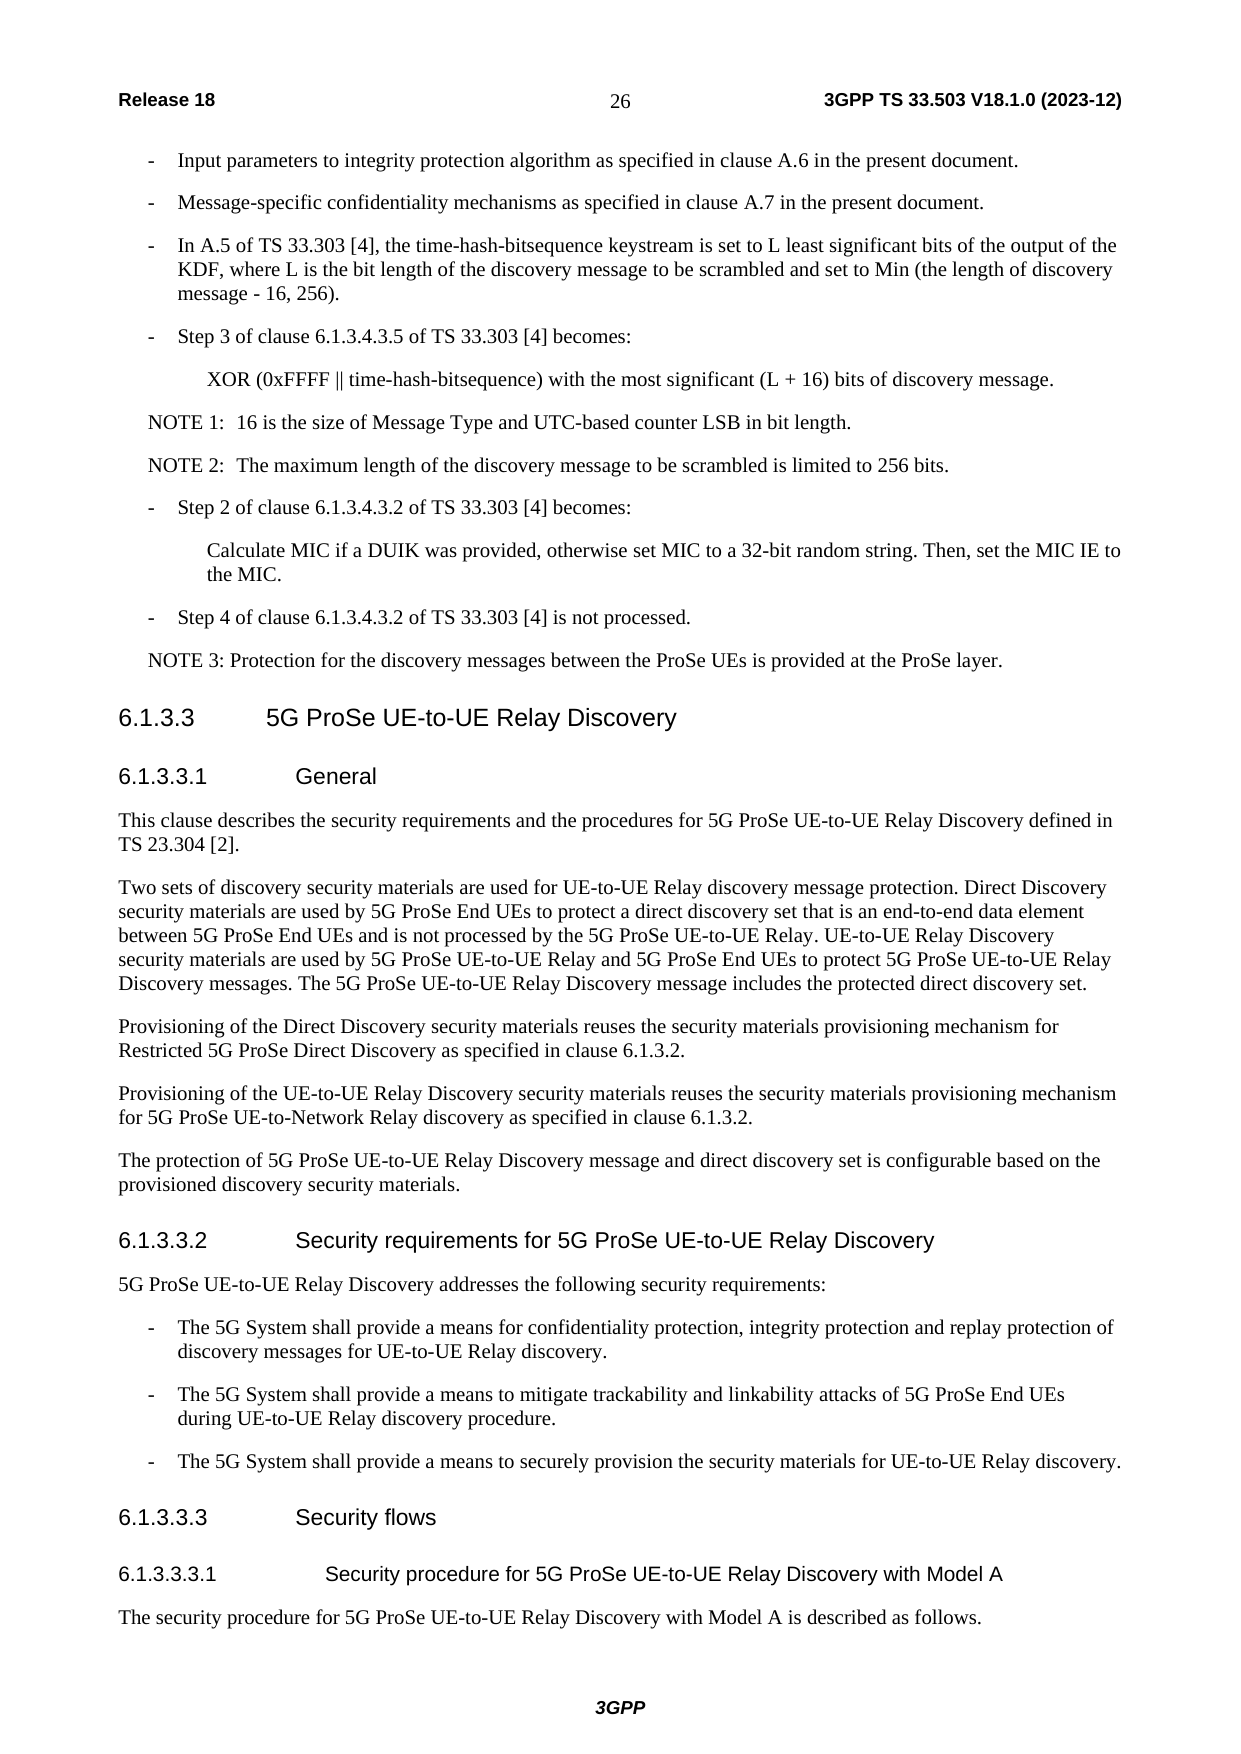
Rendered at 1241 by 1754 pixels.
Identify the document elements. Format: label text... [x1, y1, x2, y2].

text The protection of 5G ProSe UE-to-UE Relay Discovery message and direct discovery set is configurable based on the provisioned discovery security materials. [118, 1148, 1122, 1196]
text XOR (0xFFFF || time-hash-bitsequence) with the most significant (L + 16) bits of discovery message. [177, 367, 1122, 391]
text Calculate MIC if a DUIK was provided, otherwise set MIC to a 32-bit random string. Then, set the MIC IE to the MIC. [177, 538, 1122, 586]
subtitle 6.1.3.3.3.1 Security procedure for 5G ProSe UE-to-UE Relay Discovery with Model A [118, 1562, 1122, 1586]
subtitle 6.1.3.3.1 General [118, 763, 1122, 789]
text - Input parameters to integrity protection algorithm as specified in clause A.6 in the present document. [148, 147, 1122, 172]
text NOTE 3: Protection for the discovery messages between the ProSe UEs is provided at the ProSe layer. [148, 648, 1122, 672]
text - In A.5 of TS 33.303 [4], the time-hash-bitsequence keystream is set to L least significant bits of the output of the KDF, where L is the bit length of the discovery message to be scrambled and set to Min (the length of discovery message - 16, 256). [148, 233, 1122, 305]
text The security procedure for 5G ProSe UE-to-UE Relay Discovery with Model A is described as follows. [118, 1604, 1122, 1629]
text - The 5G System shall provide a means to securely provision the security materials for UE-to-UE Relay discovery. [148, 1449, 1122, 1473]
text NOTE 2: The maximum length of the discovery message to be scrambled is limited to 256 bits. [148, 452, 1122, 477]
text - Step 4 of clause 6.1.3.4.3.2 of TS 33.303 [4] is not processed. [148, 605, 1122, 629]
text - Message-specific confidentiality mechanisms as specified in clause A.7 in the present document. [148, 190, 1122, 214]
text 5G ProSe UE-to-UE Relay Discovery addresses the following security requirements: [118, 1272, 1122, 1296]
subtitle 6.1.3.3.2 Security requirements for 5G ProSe UE-to-UE Relay Discovery [118, 1227, 1122, 1254]
text - Step 3 of clause 6.1.3.4.3.5 of TS 33.303 [4] becomes: [148, 324, 1122, 348]
text Provisioning of the Direct Discovery security materials reuses the security materials provisioning mechanism for Restricted 5G ProSe Direct Discovery as specified in clause 6.1.3.2. [118, 1014, 1122, 1062]
text This clause describes the security requirements and the procedures for 5G ProSe UE-to-UE Relay Discovery defined in TS 23.304 [2]. [118, 808, 1122, 856]
text - Step 2 of clause 6.1.3.4.3.2 of TS 33.303 [4] becomes: [148, 495, 1122, 519]
text Provisioning of the UE-to-UE Relay Discovery security materials reuses the security materials provisioning mechanism for 5G ProSe UE-to-Network Relay discovery as specified in clause 6.1.3.2. [118, 1081, 1122, 1129]
text - The 5G System shall provide a means for confidentiality protection, integrity protection and replay protection of discovery messages for UE-to-UE Relay discovery. [148, 1315, 1122, 1363]
subtitle 6.1.3.3.3 Security flows [118, 1504, 1122, 1531]
text Two sets of discovery security materials are used for UE-to-UE Relay discovery message protection. Direct Discovery security materials are used by 5G ProSe End UEs to protect a direct discovery set that is an end-to-end data element between 5G ProSe End UEs and is not processed by the 5G ProSe UE-to-UE Relay. UE-to-UE Relay Discovery security materials are used by 5G ProSe UE-to-UE Relay and 5G ProSe End UEs to protect 5G ProSe UE-to-UE Relay Discovery messages. The 5G ProSe UE-to-UE Relay Discovery message includes the protected direct discovery set. [118, 875, 1122, 995]
subtitle 6.1.3.3 5G ProSe UE-to-UE Relay Discovery [118, 703, 1122, 732]
text NOTE 1: 16 is the size of Message Type and UTC-based counter LSB in bit length. [148, 410, 1122, 434]
text - The 5G System shall provide a means to mitigate trackability and linkability attacks of 5G ProSe End UEs during UE-to-UE Relay discovery procedure. [148, 1382, 1122, 1430]
